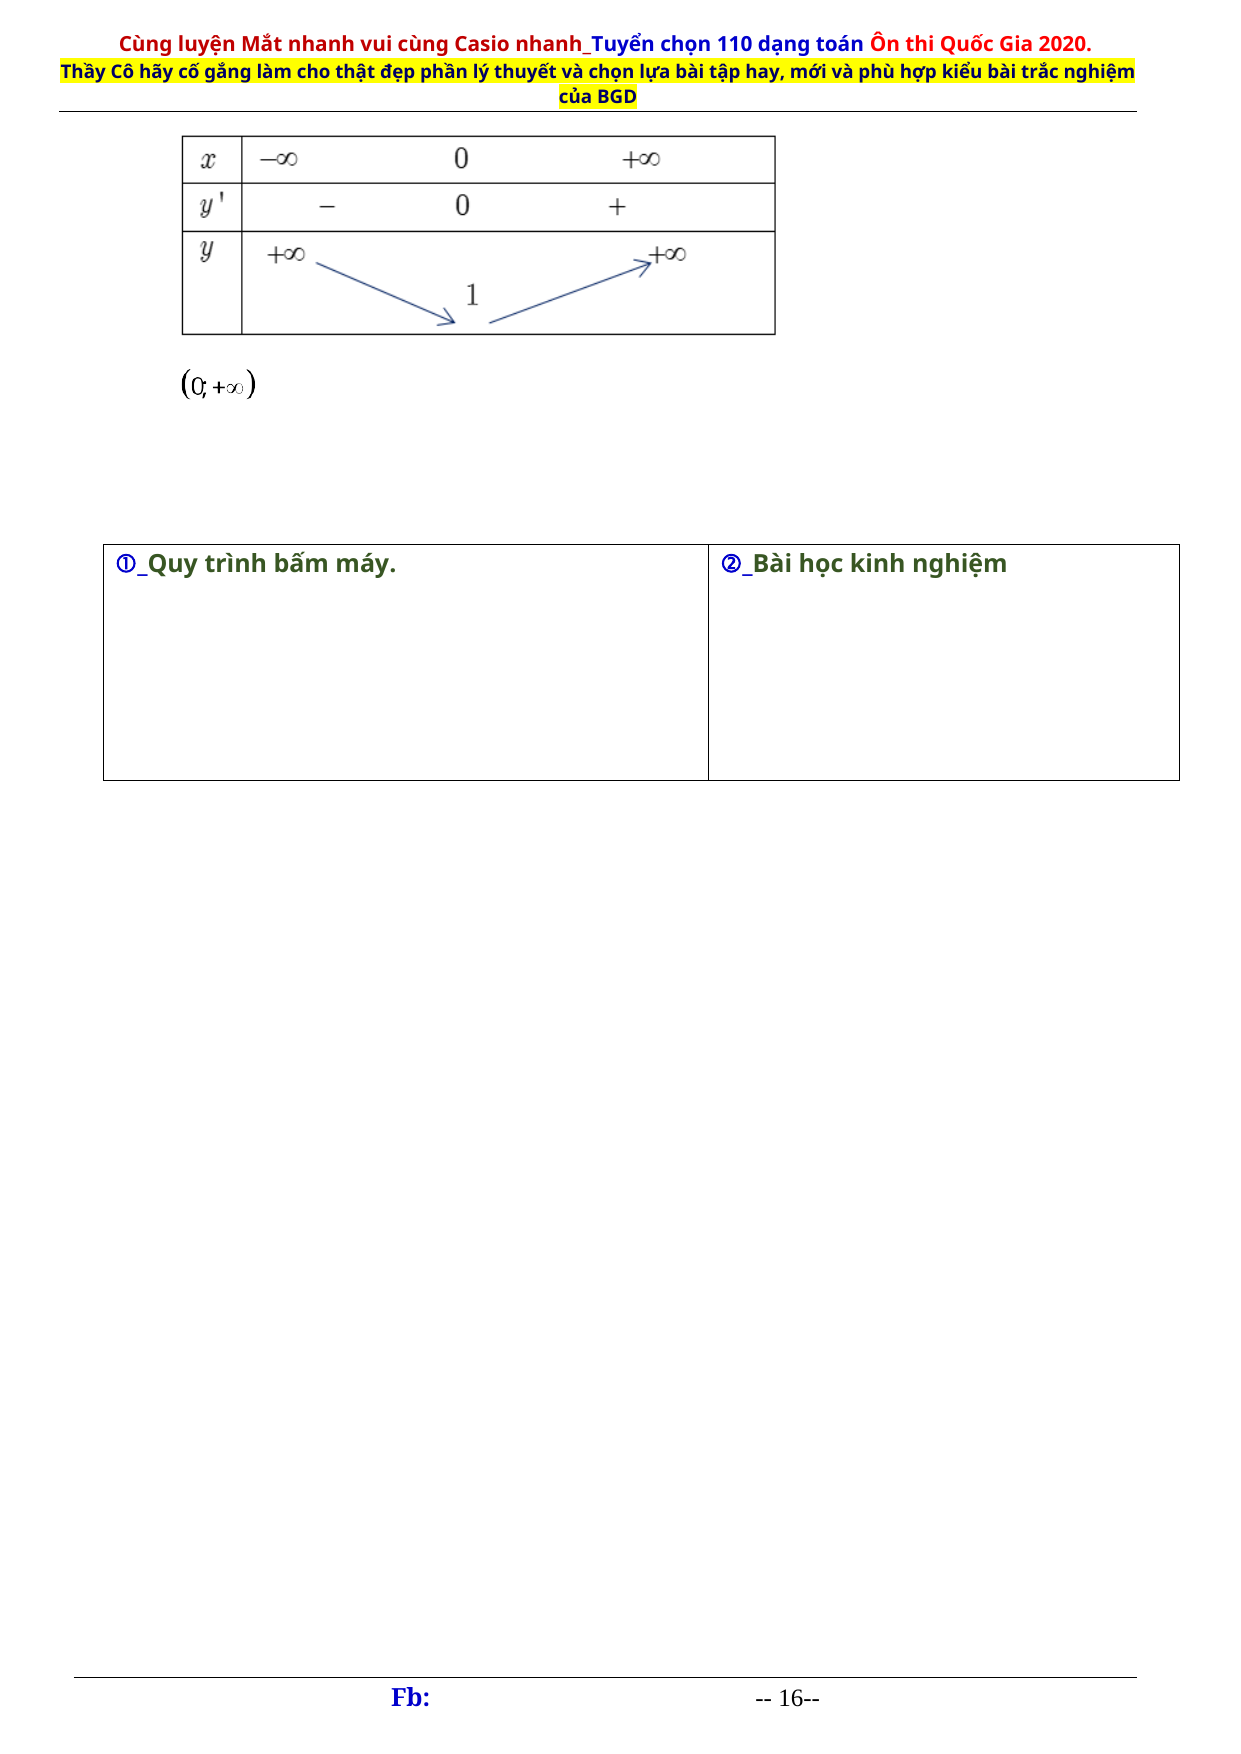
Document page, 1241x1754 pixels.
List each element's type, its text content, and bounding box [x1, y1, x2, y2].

picture [177, 128, 782, 343]
table_header _Quy trình bấm máy. [104, 545, 708, 779]
text Vậy hàm số đồng biến trên khoảng . [177, 364, 1137, 421]
table_header _Bài học kinh nghiệm [709, 545, 1179, 779]
